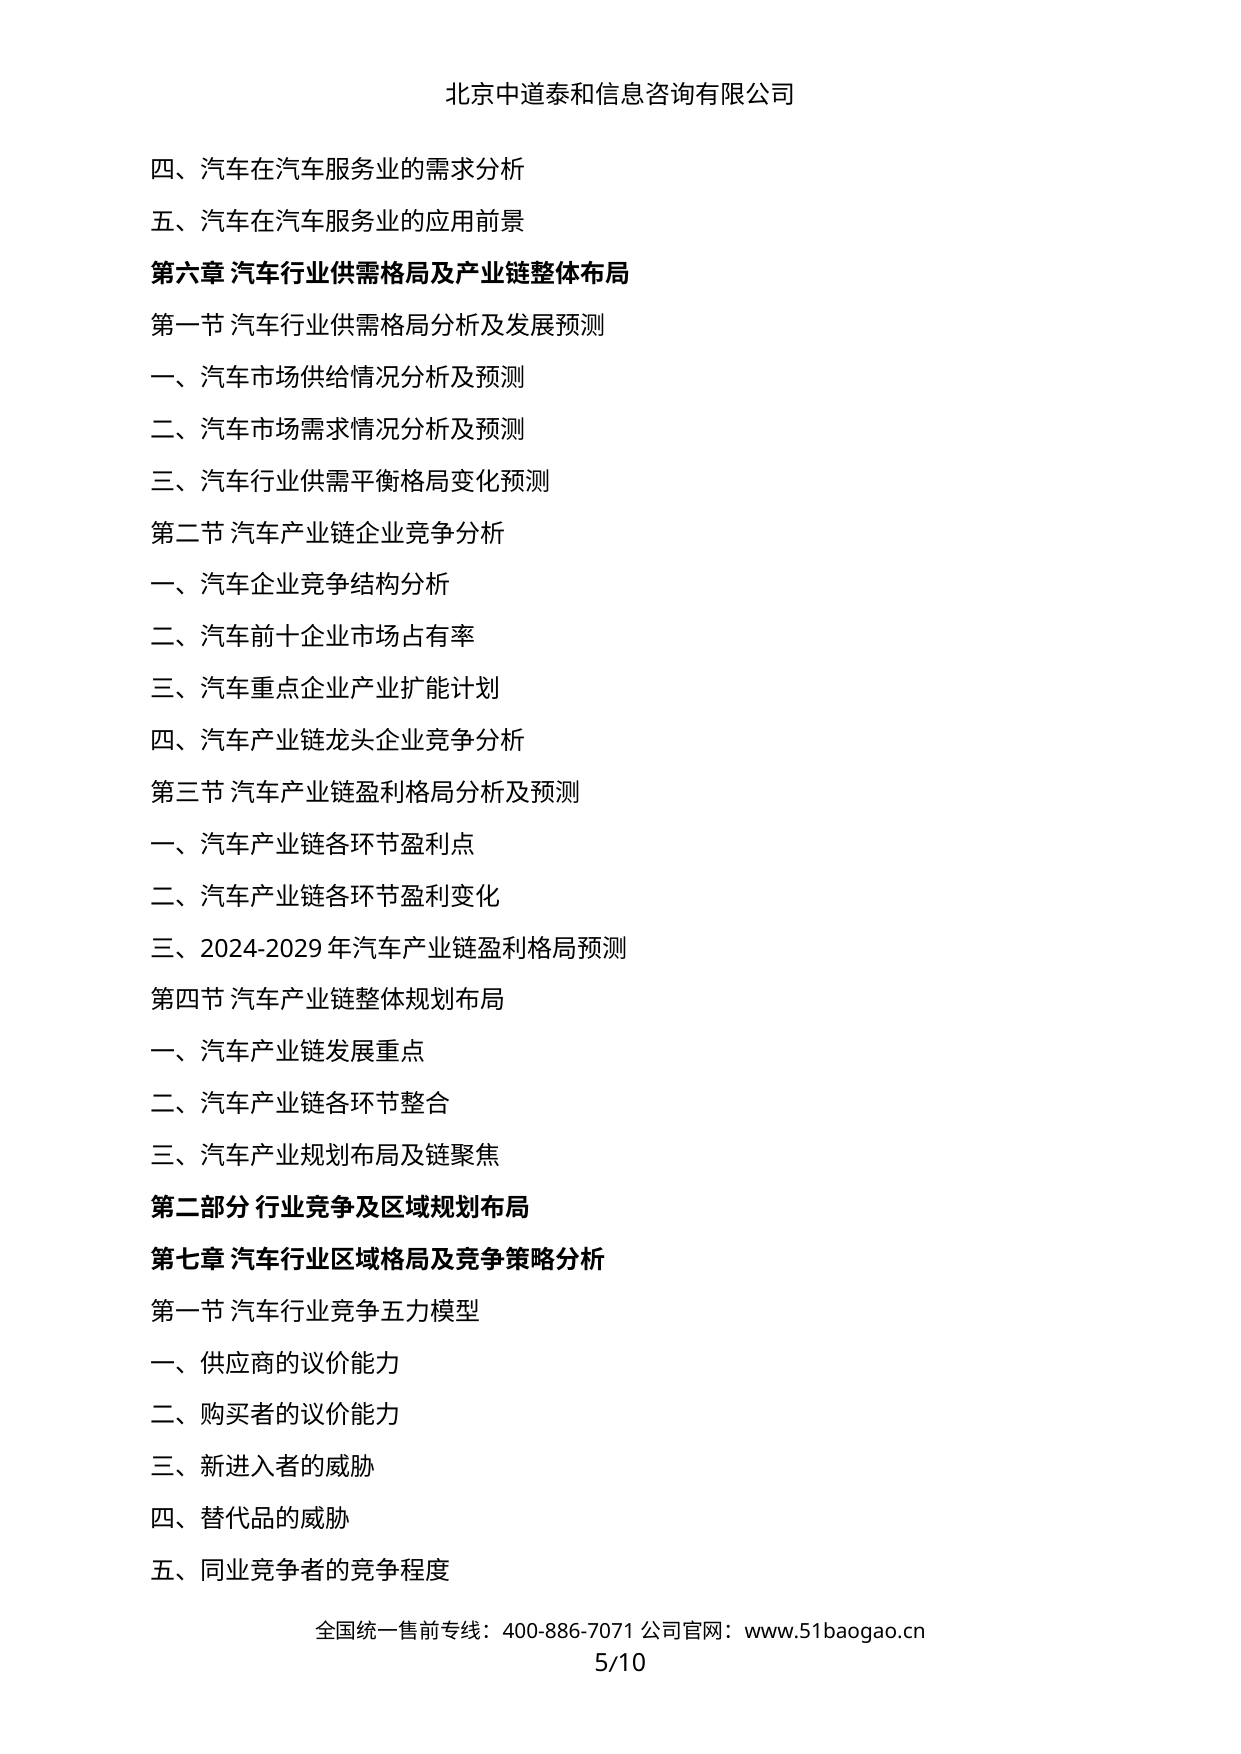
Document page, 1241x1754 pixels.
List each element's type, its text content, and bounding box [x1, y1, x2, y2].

text 四、替代品的威胁 [150, 1499, 1090, 1535]
text 二、购买者的议价能力 [150, 1395, 1090, 1431]
text 三、汽车行业供需平衡格局变化预测 [150, 461, 1090, 497]
text 第七章 汽车行业区域格局及竞争策略分析 [150, 1239, 1090, 1276]
text 一、供应商的议价能力 [150, 1343, 1090, 1379]
text 三、新进入者的威胁 [150, 1447, 1090, 1483]
text 二、汽车前十企业市场占有率 [150, 617, 1090, 653]
text 第一节 汽车行业竞争五力模型 [150, 1291, 1090, 1327]
text 四、汽车产业链龙头企业竞争分析 [150, 721, 1090, 757]
text 二、汽车产业链各环节整合 [150, 1084, 1090, 1120]
text 第三节 汽车产业链盈利格局分析及预测 [150, 772, 1090, 809]
text 三、汽车产业规划布局及链聚焦 [150, 1136, 1090, 1172]
text 五、同业竞争者的竞争程度 [150, 1551, 1090, 1587]
text 第四节 汽车产业链整体规划布局 [150, 980, 1090, 1016]
text 三、汽车重点企业产业扩能计划 [150, 669, 1090, 705]
text 一、汽车产业链各环节盈利点 [150, 824, 1090, 861]
text 五、汽车在汽车服务业的应用前景 [150, 202, 1090, 238]
text 一、汽车产业链发展重点 [150, 1032, 1090, 1068]
text 二、汽车市场需求情况分析及预测 [150, 409, 1090, 446]
text 第二部分 行业竞争及区域规划布局 [150, 1187, 1090, 1224]
text 一、汽车企业竞争结构分析 [150, 565, 1090, 601]
text 第二节 汽车产业链企业竞争分析 [150, 513, 1090, 549]
text 一、汽车市场供给情况分析及预测 [150, 357, 1090, 394]
text 第六章 汽车行业供需格局及产业链整体布局 [150, 254, 1090, 290]
text 三、2024-2029年汽车产业链盈利格局预测 [150, 928, 1090, 964]
text 第一节 汽车行业供需格局分析及发展预测 [150, 306, 1090, 342]
text 四、汽车在汽车服务业的需求分析 [150, 150, 1090, 186]
text 二、汽车产业链各环节盈利变化 [150, 876, 1090, 912]
